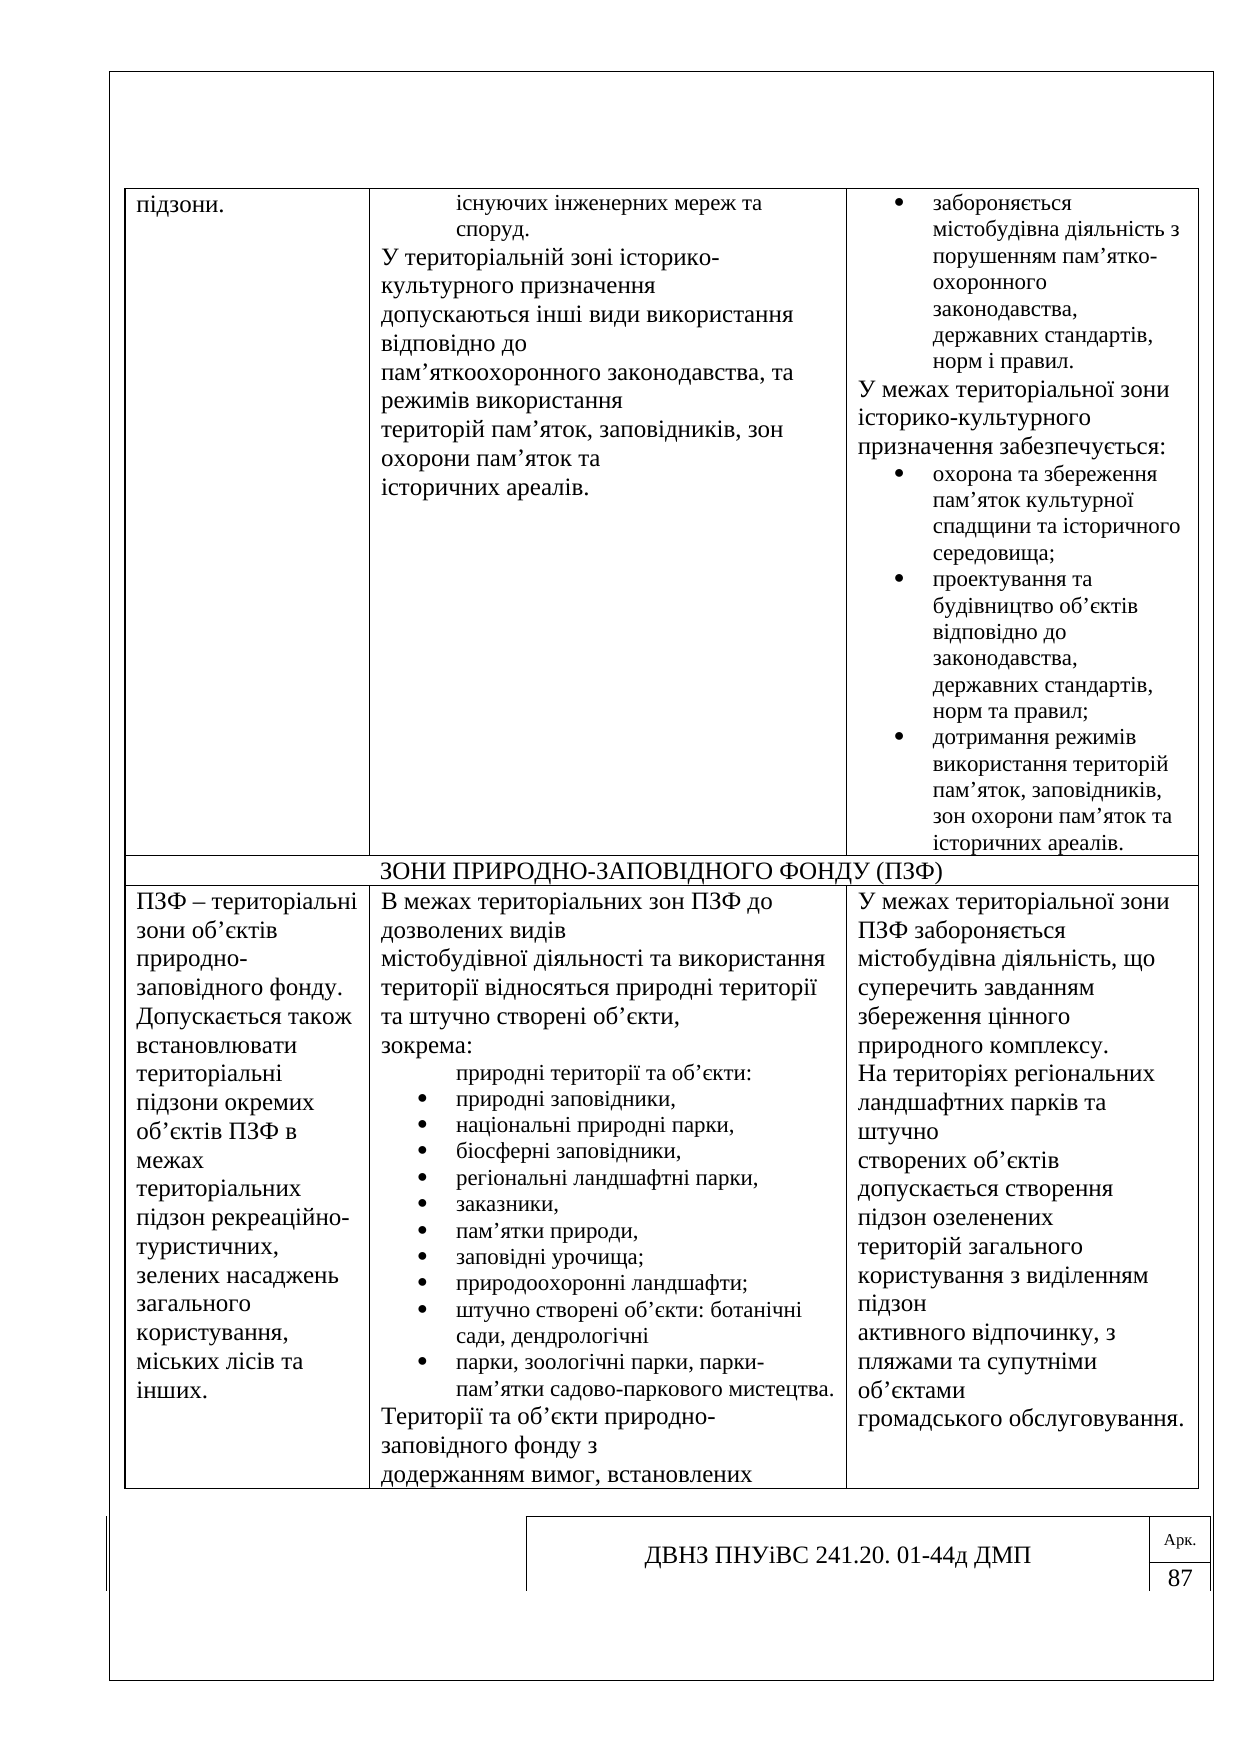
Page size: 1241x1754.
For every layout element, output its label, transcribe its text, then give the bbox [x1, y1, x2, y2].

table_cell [126, 189, 369, 855]
table_cell ЗОНИ ПРИРОДНО-ЗАПОВІДНОГО ФОНДУ (ПЗФ) [126, 856, 1198, 885]
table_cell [847, 886, 1198, 1487]
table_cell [370, 189, 846, 855]
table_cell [126, 886, 369, 1487]
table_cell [847, 189, 1198, 855]
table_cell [370, 886, 846, 1487]
